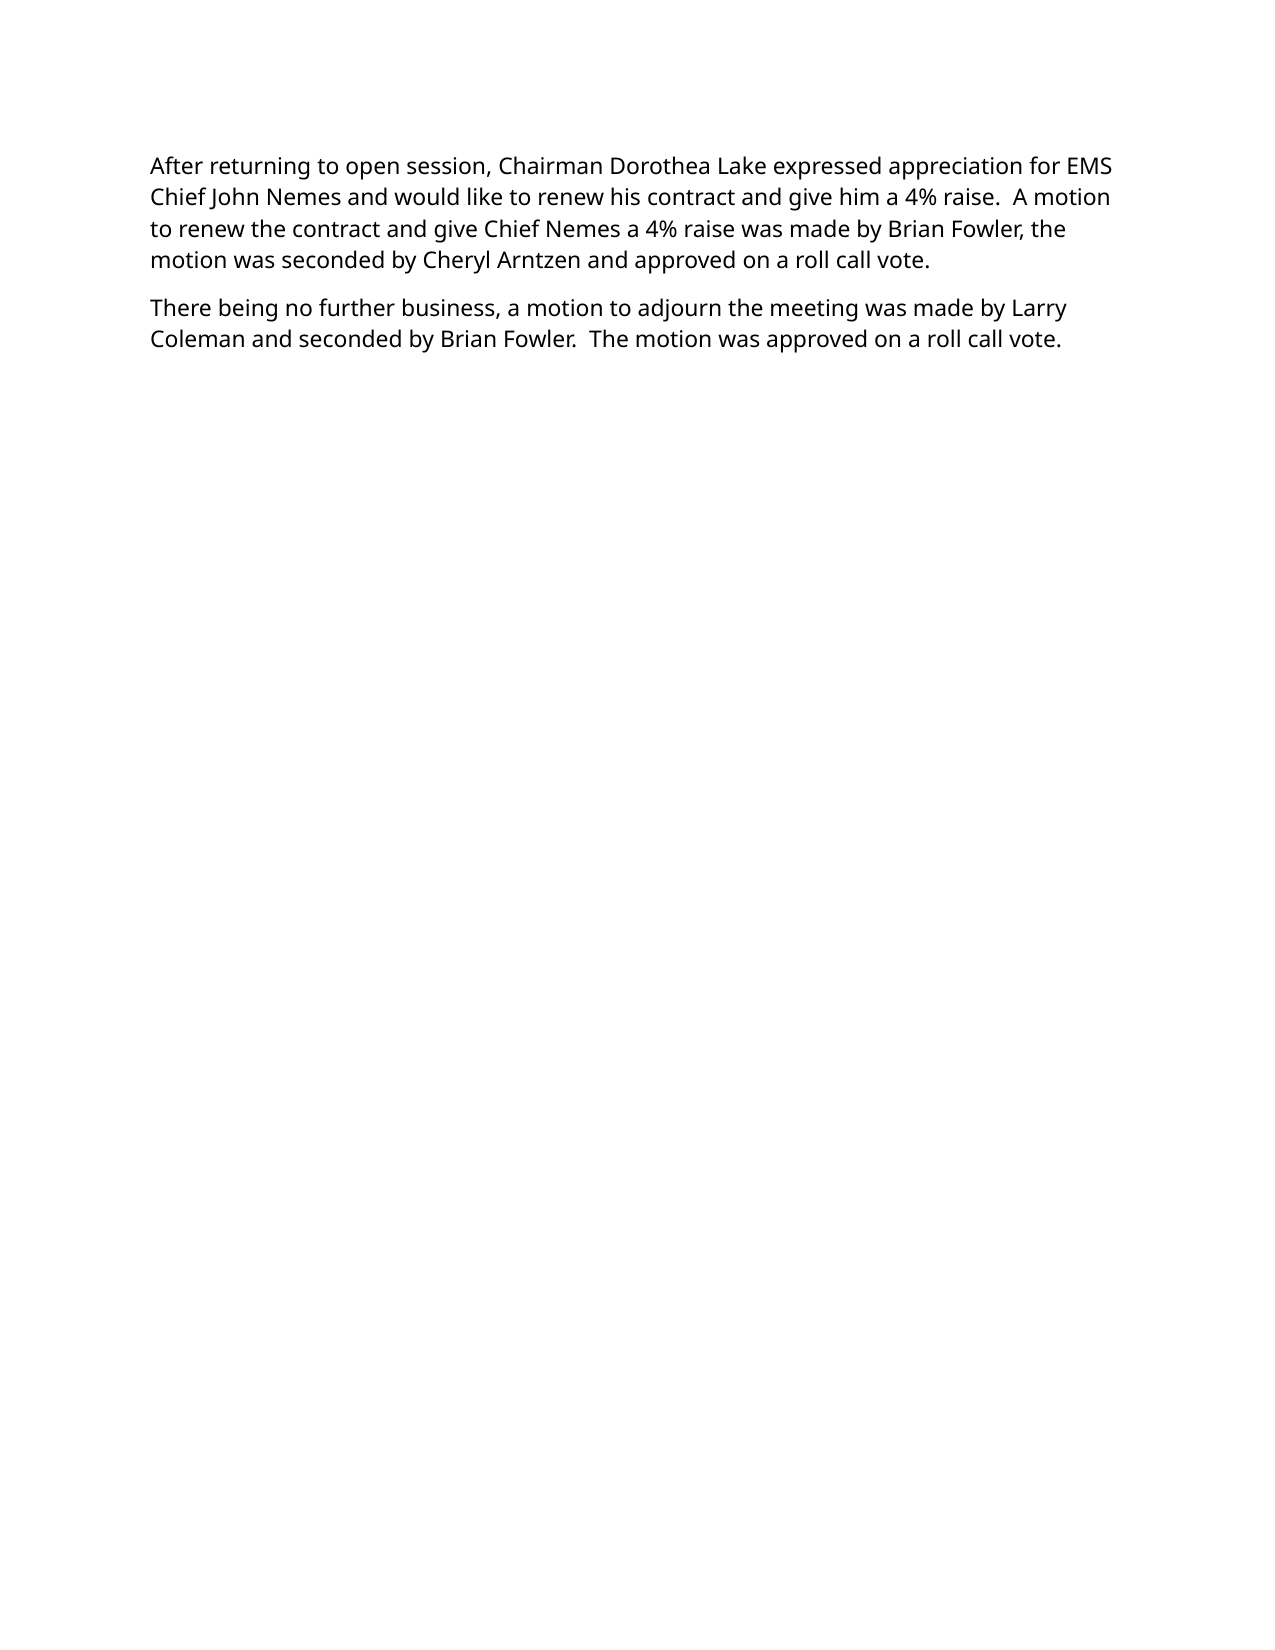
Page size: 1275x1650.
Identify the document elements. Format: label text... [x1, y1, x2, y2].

text There being no further business, a motion to adjourn the meeting was made by Larry Coleman and seconded by Brian Fowler. The motion was approved on a roll call vote. [150, 292, 1125, 354]
text After returning to open session, Chairman Dorothea Lake expressed appreciation for EMS Chief John Nemes and would like to renew his contract and give him a 4% raise. A motion to renew the contract and give Chief Nemes a 4% raise was made by Brian Fowler, the motion was seconded by Cheryl Arntzen and approved on a roll call vote. [150, 150, 1125, 275]
